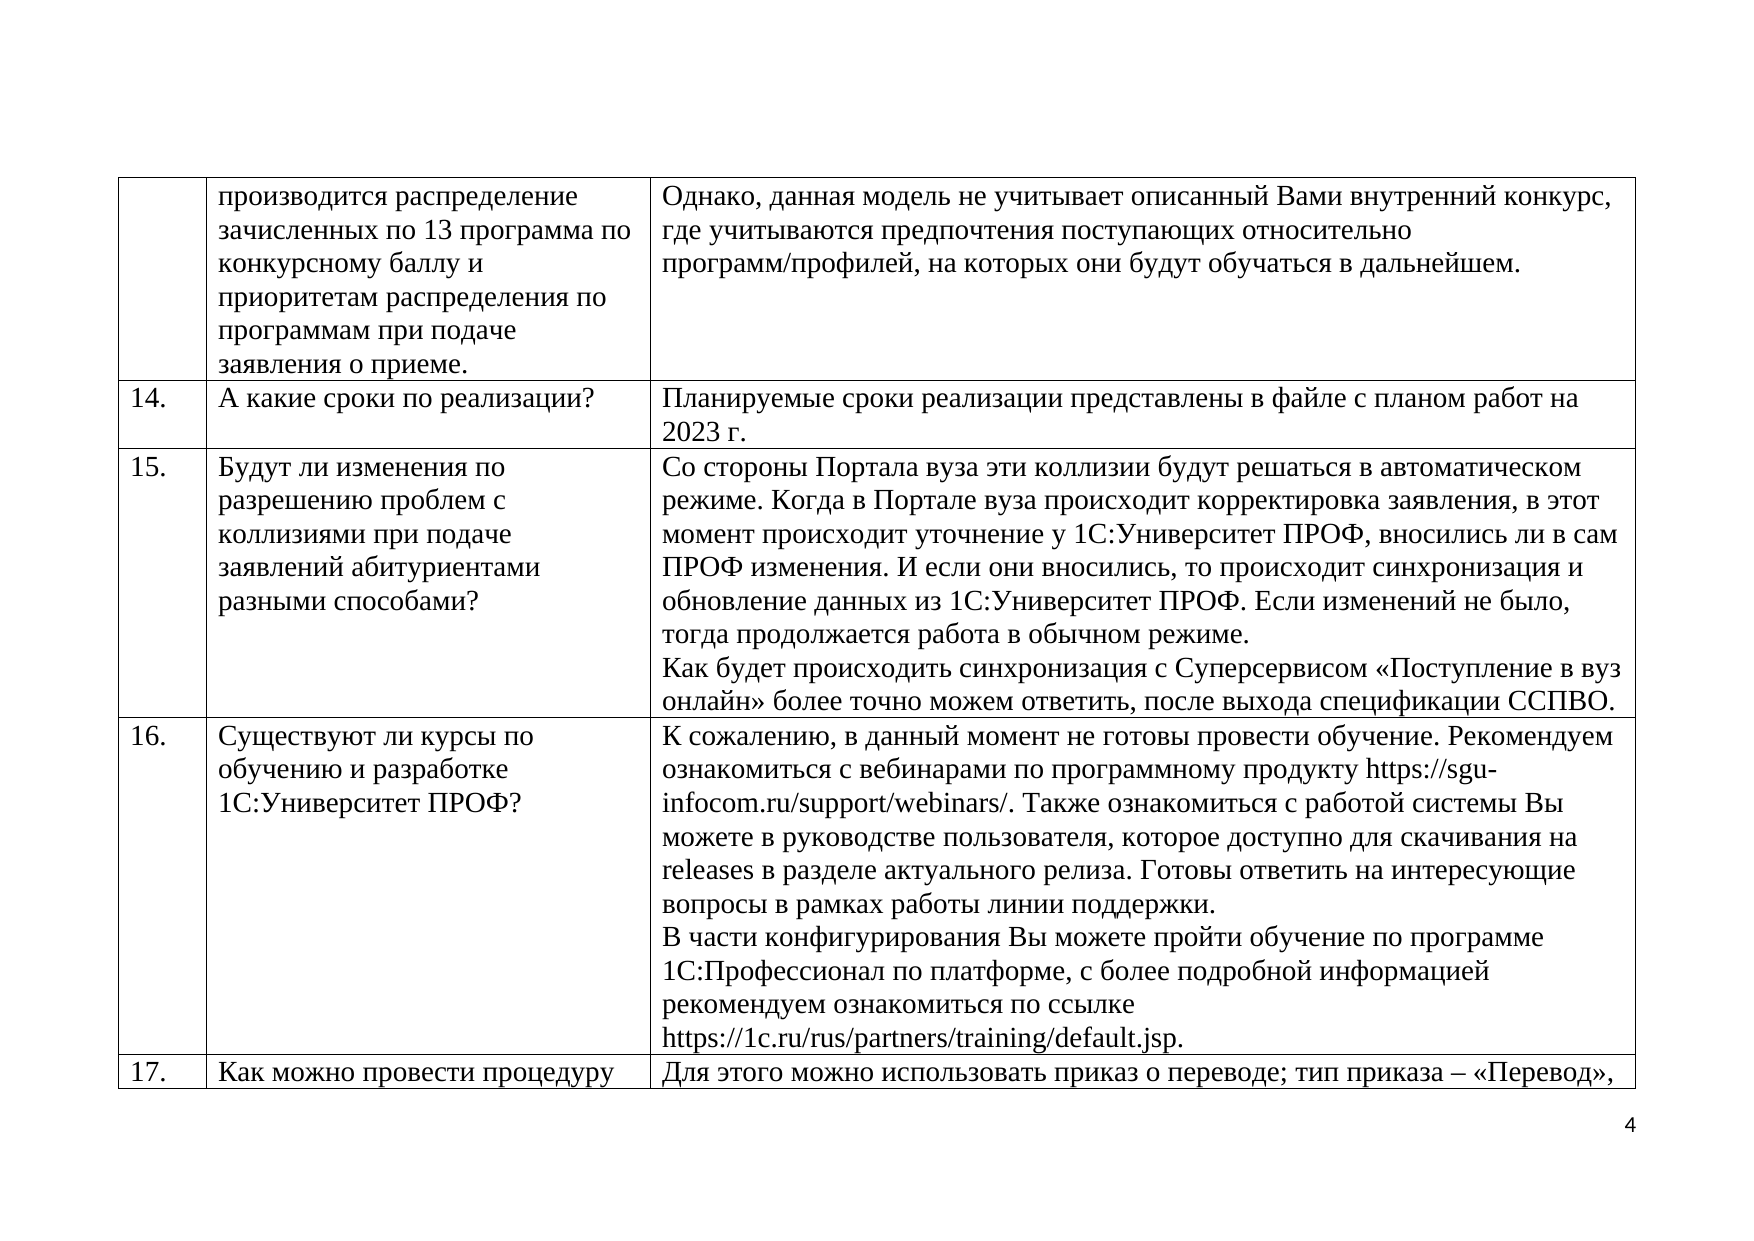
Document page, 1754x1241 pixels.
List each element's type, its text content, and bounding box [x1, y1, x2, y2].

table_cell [207, 1055, 650, 1088]
table_cell К сожалению, в данный момент не готовы провести обучение. Рекомендуем ознакомиться с вебинарами по программному продукту https://sgu-infocom.ru/support/webinars/. Также ознакомиться с работой системы Вы можете в руководстве пользователя, которое доступно для скачивания на releases в разделе актуального релиза. Готовы ответить на интересующие вопросы в рамках работы линии поддержки. В части конфигурирования Вы можете пройти обучение по программе 1С:Профессионал по платформе, с более подробной информацией рекомендуем ознакомиться по ссылке https://1c.ru/rus/partners/training/default.jsp. [651, 718, 1635, 1053]
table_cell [207, 178, 650, 379]
table_cell А какие сроки по реализации? [207, 381, 650, 448]
table_cell Со стороны Портала вуза эти коллизии будут решаться в автоматическом режиме. Когда в Портале вуза происходит корректировка заявления, в этот момент происходит уточнение у 1С:Университет ПРОФ, вносились ли в сам ПРОФ изменения. И если они вносились, то происходит синхронизация и обновление данных из 1С:Университет ПРОФ. Если изменений не было, тогда продолжается работа в обычном режиме. Как будет происходить синхронизация с Суперсервисом «Поступление в вуз онлайн» более точно можем ответить, после выхода спецификации ССПВО. [651, 449, 1635, 717]
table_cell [651, 178, 1635, 379]
table_cell [119, 449, 206, 717]
table_cell [119, 718, 206, 1053]
table_cell Будут ли изменения по разрешению проблем с коллизиями при подаче заявлений абитуриентами разными способами? [207, 449, 650, 717]
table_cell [651, 1055, 1635, 1088]
table_cell Планируемые сроки реализации представлены в файле с планом работ на 2023 г. [651, 381, 1635, 448]
table_cell [119, 178, 206, 379]
table_cell Существуют ли курсы по обучению и разработке 1С:Университет ПРОФ? [207, 718, 650, 1053]
table_cell [119, 381, 206, 448]
table_cell [119, 1055, 206, 1088]
